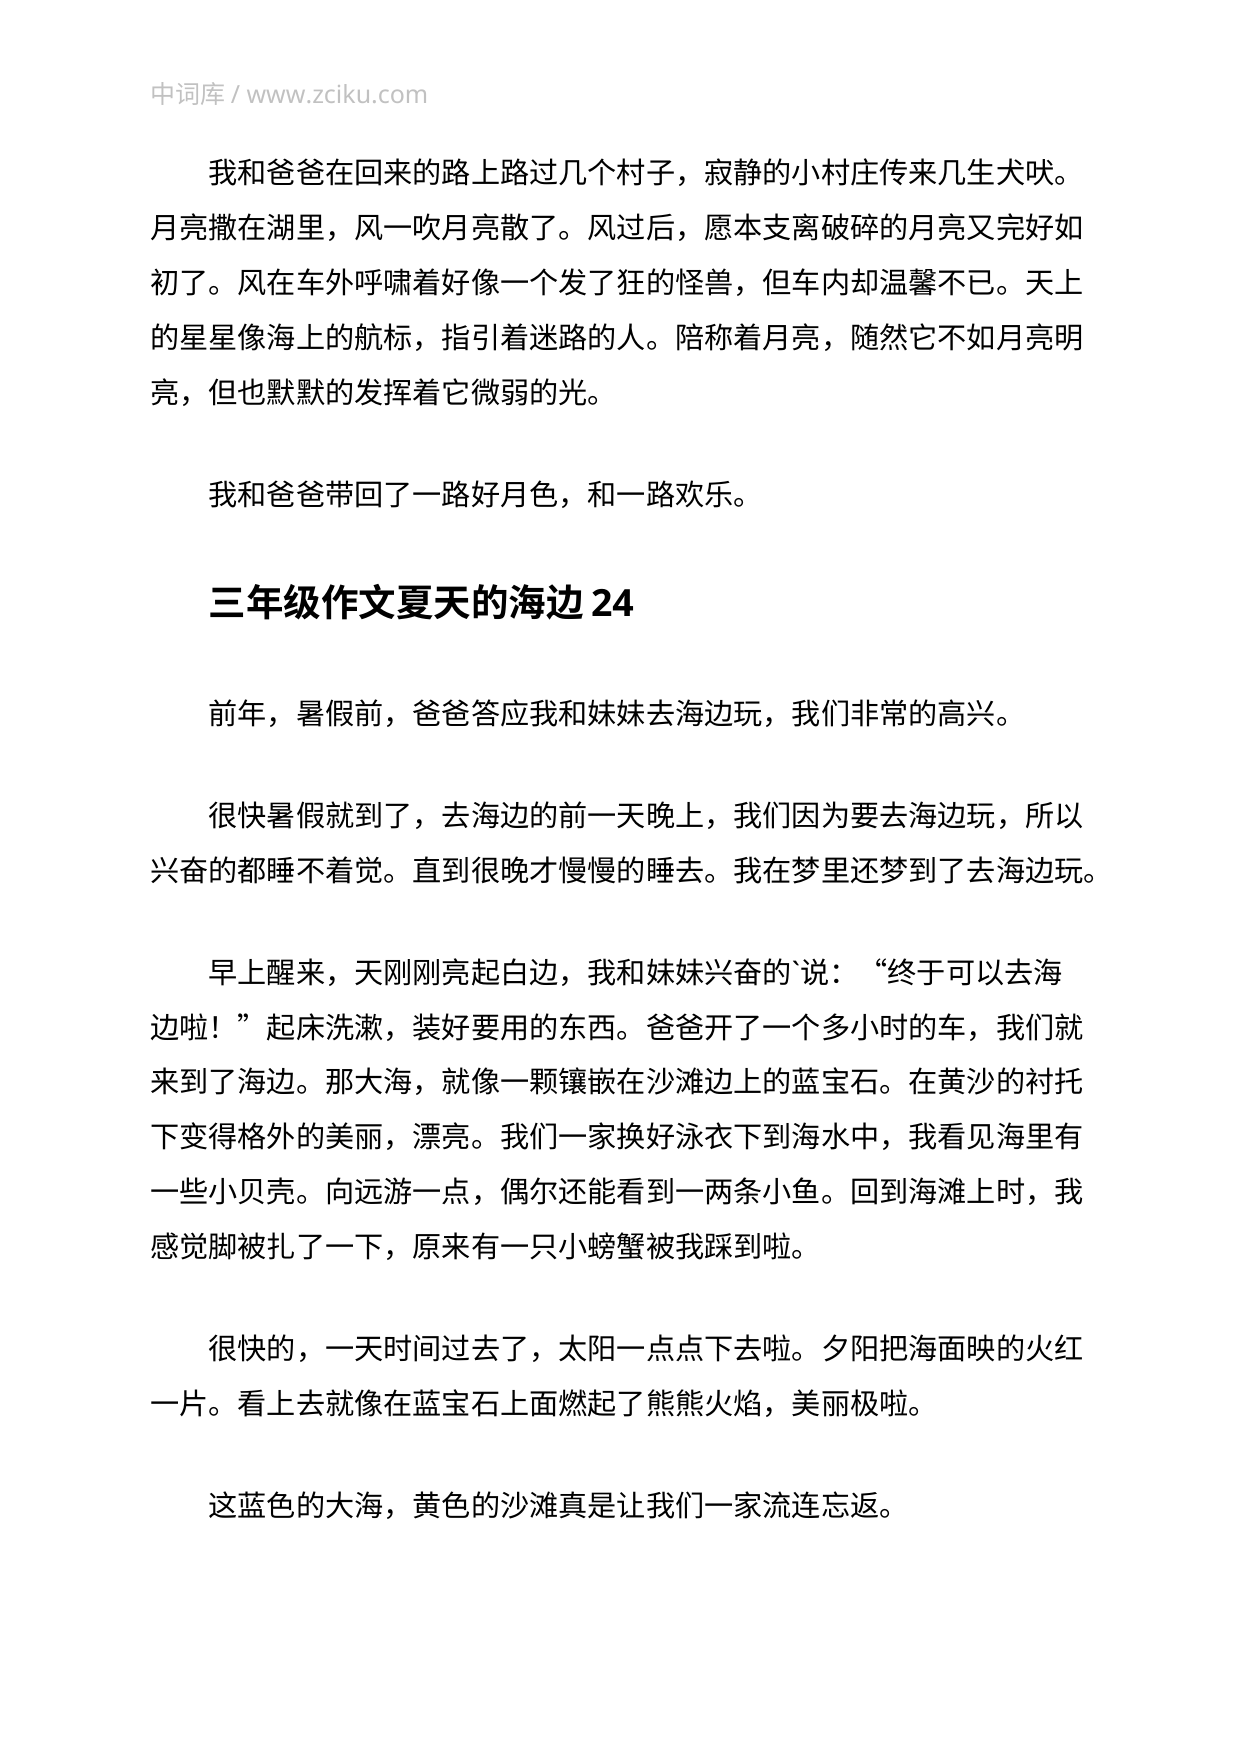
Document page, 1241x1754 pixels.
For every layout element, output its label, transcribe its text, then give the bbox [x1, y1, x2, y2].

text 很快暑假就到了，去海边的前一天晚上，我们因为要去海边玩，所以兴奋的都睡不着觉。直到很晚才慢慢的睡去。我在梦里还梦到了去海边玩。 [150, 792, 1090, 890]
text 前年，暑假前，爸爸答应我和妹妹去海边玩，我们非常的高兴。 [150, 691, 1090, 733]
text 三年级作文夏天的海边24 [150, 573, 1090, 628]
text 我和爸爸带回了一路好月色，和一路欢乐。 [150, 471, 1090, 514]
text 我和爸爸在回来的路上路过几个村子，寂静的小村庄传来几生犬吠。月亮撒在湖里，风一吹月亮散了。风过后，愿本支离破碎的月亮又完好如初了。风在车外呼啸着好像一个发了狂的怪兽，但车内却温馨不已。天上的星星像海上的航标，指引着迷路的人。陪称着月亮，随然它不如月亮明亮，但也默默的发挥着它微弱的光。 [150, 150, 1090, 412]
text 很快的，一天时间过去了，太阳一点点下去啦。夕阳把海面映的火红一片。看上去就像在蓝宝石上面燃起了熊熊火焰，美丽极啦。 [150, 1326, 1090, 1423]
text 这蓝色的大海，黄色的沙滩真是让我们一家流连忘返。 [150, 1482, 1090, 1524]
text 早上醒来，天刚刚亮起白边，我和妹妹兴奋的`说：“终于可以去海边啦！”起床洗漱，装好要用的东西。爸爸开了一个多小时的车，我们就来到了海边。那大海，就像一颗镶嵌在沙滩边上的蓝宝石。在黄沙的衬托下变得格外的美丽，漂亮。我们一家换好泳衣下到海水中，我看见海里有一些小贝壳。向远游一点，偶尔还能看到一两条小鱼。回到海滩上时，我感觉脚被扎了一下，原来有一只小螃蟹被我踩到啦。 [150, 949, 1090, 1266]
